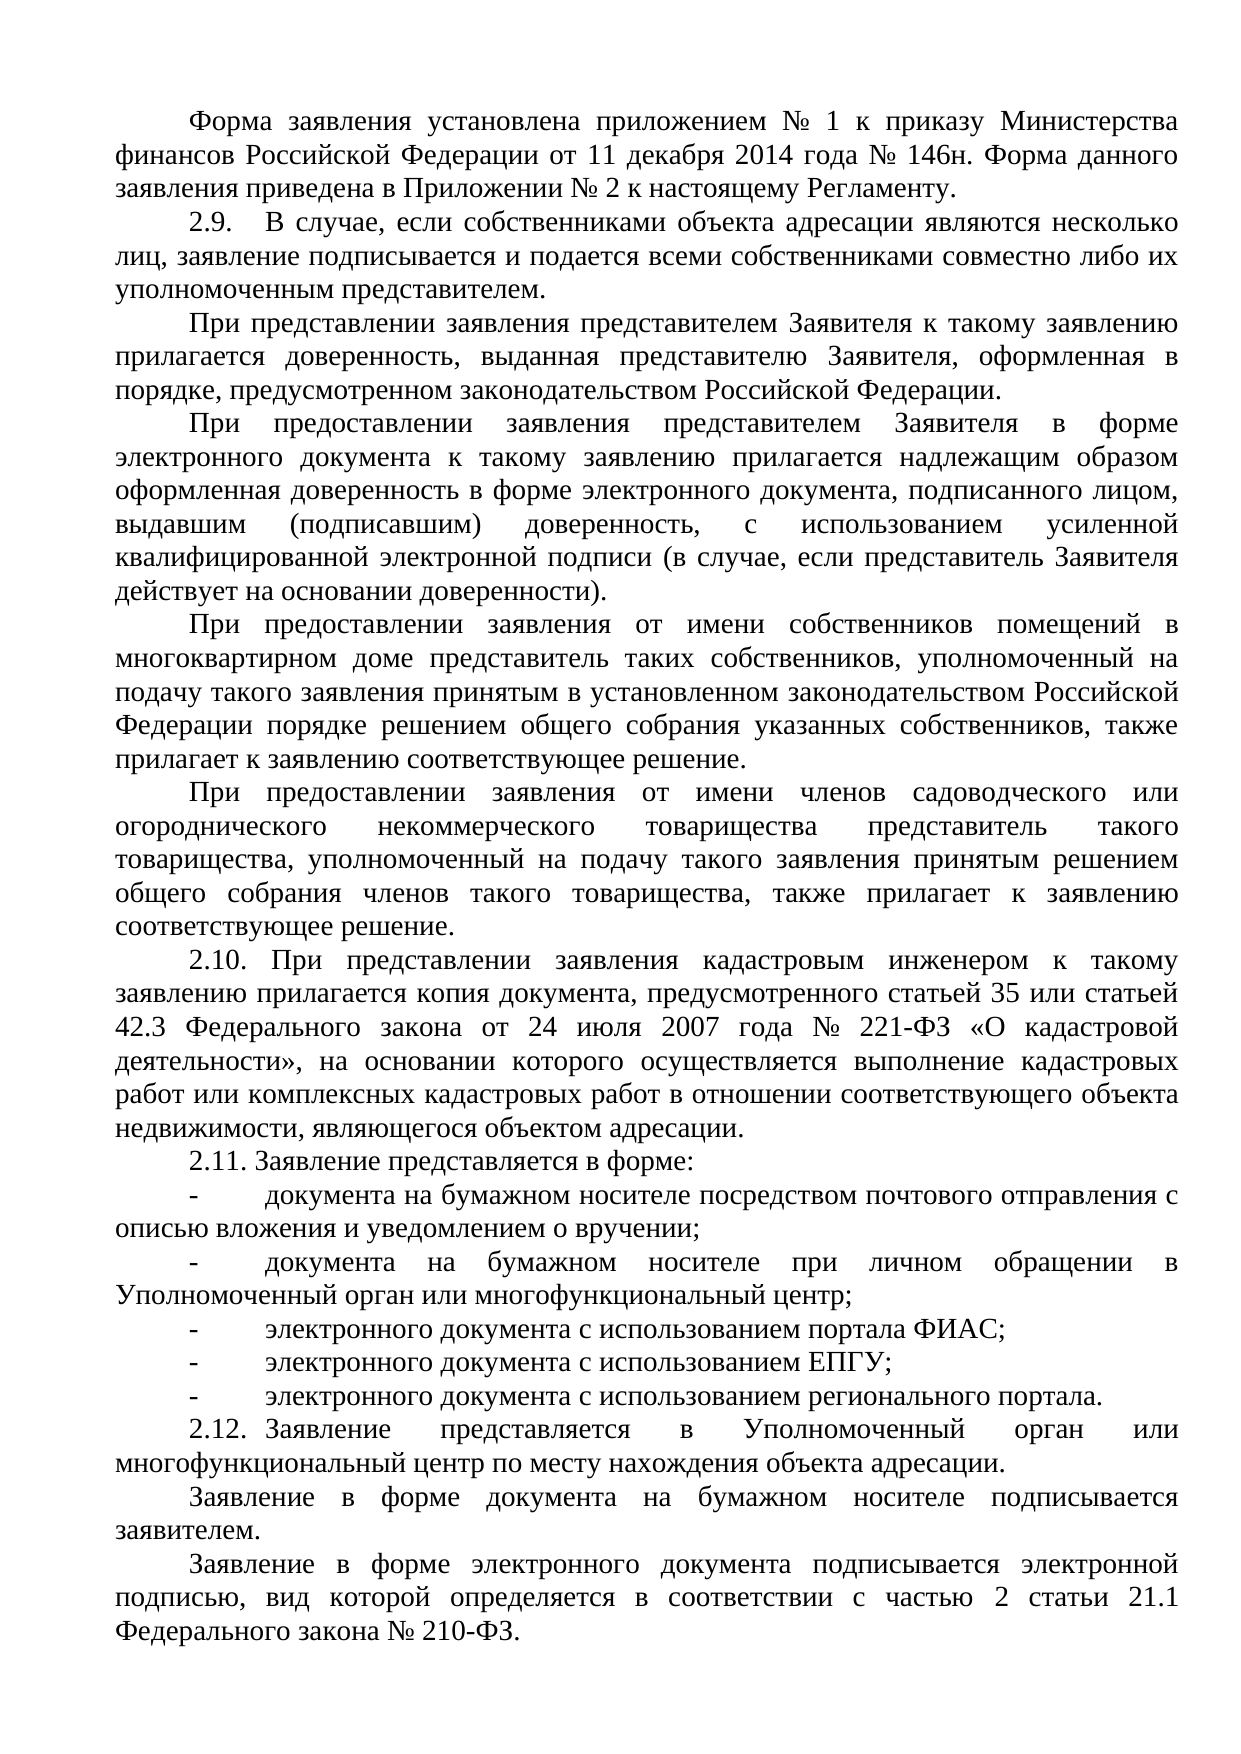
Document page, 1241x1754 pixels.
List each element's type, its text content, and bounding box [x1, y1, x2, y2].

list электронного документа с использованием регионального портала. [115, 1378, 1179, 1412]
text При предоставлении заявления от имени членов садоводческого или огороднического некоммерческого товарищества представитель такого товарищества, уполномоченный на подачу такого заявления принятым решением общего собрания членов такого товарищества, также прилагает к заявлению соответствующее решение. [115, 774, 1179, 942]
text При предоставлении заявления представителем Заявителя в форме электронного документа к такому заявлению прилагается надлежащим образом оформленная доверенность в форме электронного документа, подписанного лицом, выдавшим (подписавшим) доверенность, с использованием усиленной квалифицированной электронной подписи (в случае, если представитель Заявителя действует на основании доверенности). [115, 405, 1179, 607]
list электронного документа с использованием ЕПГУ; [115, 1344, 1179, 1378]
text Заявление в форме электронного документа подписывается электронной подписью, вид которой определяется в соответствии с частью 2 статьи 21.1 Федерального закона № 210-ФЗ. [115, 1546, 1179, 1646]
list документа на бумажном носителе при личном обращении в Уполномоченный орган или многофункциональный центр; [115, 1244, 1179, 1311]
list электронного документа с использованием портала ФИАС; [115, 1311, 1179, 1344]
text 2.11. Заявление представляется в форме: [115, 1143, 1179, 1177]
text 2.10. При представлении заявления кадастровым инженером к такому заявлению прилагается копия документа, предусмотренного статьей 35 или статьей 42.3 Федерального закона от 24 июля 2007 года № 221-ФЗ «О кадастровой деятельности», на основании которого осуществляется выполнение кадастровых работ или комплексных кадастровых работ в отношении соответствующего объекта недвижимости, являющегося объектом адресации. [115, 942, 1179, 1143]
text При предоставлении заявления от имени собственников помещений в многоквартирном доме представитель таких собственников, уполномоченный на подачу такого заявления принятым в установленном законодательством Российской Федерации порядке решением общего собрания указанных собственников, также прилагает к заявлению соответствующее решение. [115, 607, 1179, 774]
list В случае, если собственниками объекта адресации являются несколько лиц, заявление подписывается и подается всеми собственниками совместно либо их уполномоченным представителем. [115, 204, 1179, 305]
text Заявление в форме документа на бумажном носителе подписывается заявителем. [115, 1479, 1179, 1546]
list Заявление представляется в Уполномоченный орган или многофункциональный центр по месту нахождения объекта адресации. [115, 1412, 1179, 1479]
text При представлении заявления представителем Заявителя к такому заявлению прилагается доверенность, выданная представителю Заявителя, оформленная в порядке, предусмотренном законодательством Российской Федерации. [115, 305, 1179, 405]
list документа на бумажном носителе посредством почтового отправления с описью вложения и уведомлением о вручении; [115, 1177, 1179, 1244]
text Форма заявления установлена приложением № 1 к приказу Министерства финансов Российской Федерации от 11 декабря 2014 года № 146н. Форма данного заявления приведена в Приложении № 2 к настоящему Регламенту. [115, 103, 1179, 204]
